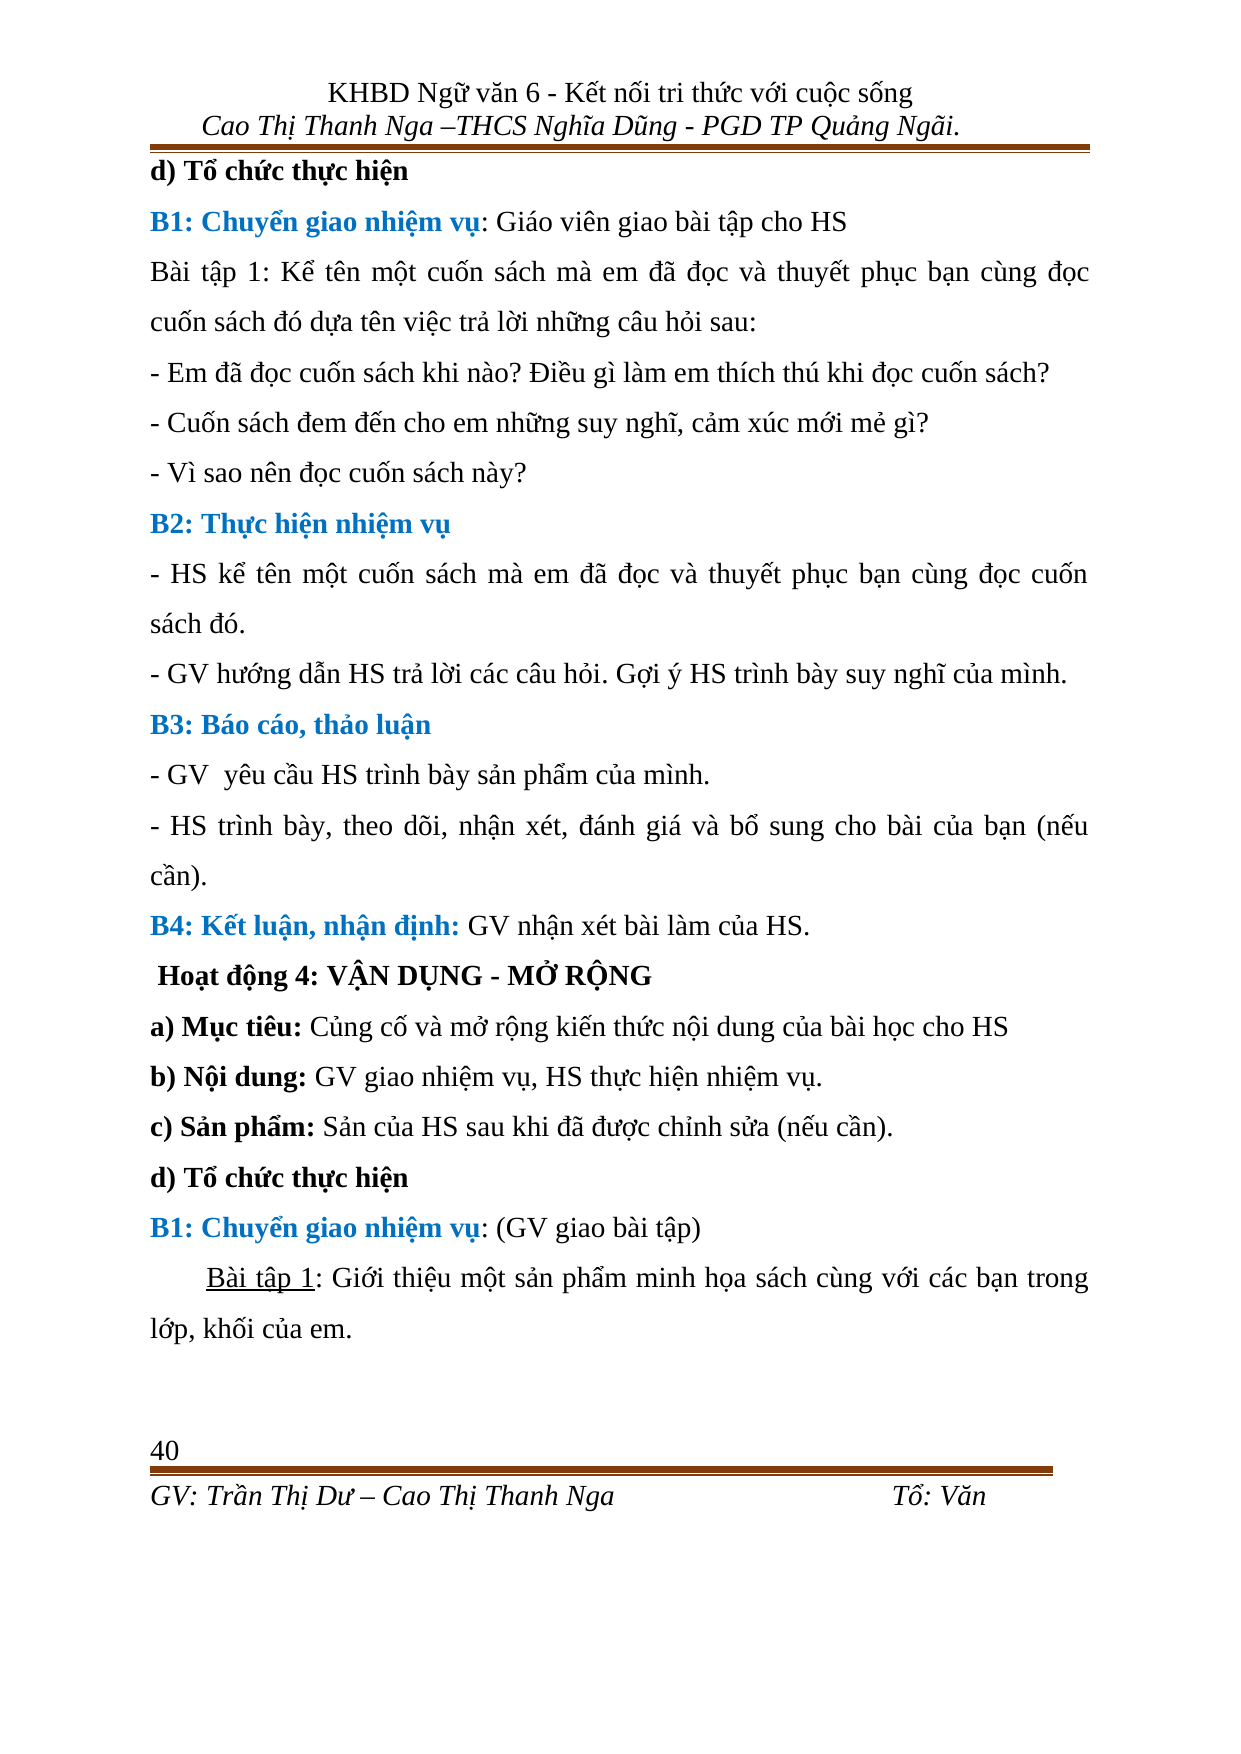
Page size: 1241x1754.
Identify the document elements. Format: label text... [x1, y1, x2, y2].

text - Vì sao nên đọc cuốn sách này? [150, 455, 1090, 489]
text - GV yêu cầu HS trình bày sản phẩm của mình. [150, 757, 1090, 791]
text Bài tập 1: Kể tên một cuốn sách mà em đã đọc và thuyết phục bạn cùng đọc cuốn sách đó dựa tên việc trả lời những câu hỏi sau: [150, 254, 1090, 338]
text - GV hướng dẫn HS trả lời các câu hỏi. Gợi ý HS trình bày suy nghĩ của mình. [150, 657, 1090, 690]
text B3: Báo cáo, thảo luận [150, 707, 1090, 741]
text d) Tổ chức thực hiện [150, 1160, 1090, 1193]
text Hoạt động 4: VẬN DỤNG - MỞ RỘNG [150, 958, 1090, 992]
text B2: Thực hiện nhiệm vụ [150, 506, 1090, 539]
text Bài tập 1: Giới thiệu một sản phẩm minh họa sách cùng với các bạn trong lớp, khối của em. [150, 1260, 1090, 1344]
text B1: Chuyển giao nhiệm vụ: (GV giao bài tập) [150, 1210, 1090, 1244]
text b) Nội dung: GV giao nhiệm vụ, HS thực hiện nhiệm vụ. [150, 1059, 1090, 1093]
text - Em đã đọc cuốn sách khi nào? Điều gì làm em thích thú khi đọc cuốn sách? [150, 355, 1090, 388]
text d) Tổ chức thực hiện [150, 153, 1090, 187]
text c) Sản phẩm: Sản của HS sau khi đã được chỉnh sửa (nếu cần). [150, 1109, 1090, 1143]
text - HS trình bày, theo dõi, nhận xét, đánh giá và bổ sung cho bài của bạn (nếu cần). [150, 808, 1090, 891]
text a) Mục tiêu: Củng cố và mở rộng kiến thức nội dung của bài học cho HS [150, 1009, 1090, 1042]
text - HS kể tên một cuốn sách mà em đã đọc và thuyết phục bạn cùng đọc cuốn sách đó. [150, 556, 1090, 640]
text B1: Chuyển giao nhiệm vụ: Giáo viên giao bài tập cho HS [150, 204, 1090, 237]
text B4: Kết luận, nhận định: GV nhận xét bài làm của HS. [150, 908, 1090, 942]
text - Cuốn sách đem đến cho em những suy nghĩ, cảm xúc mới mẻ gì? [150, 405, 1090, 439]
